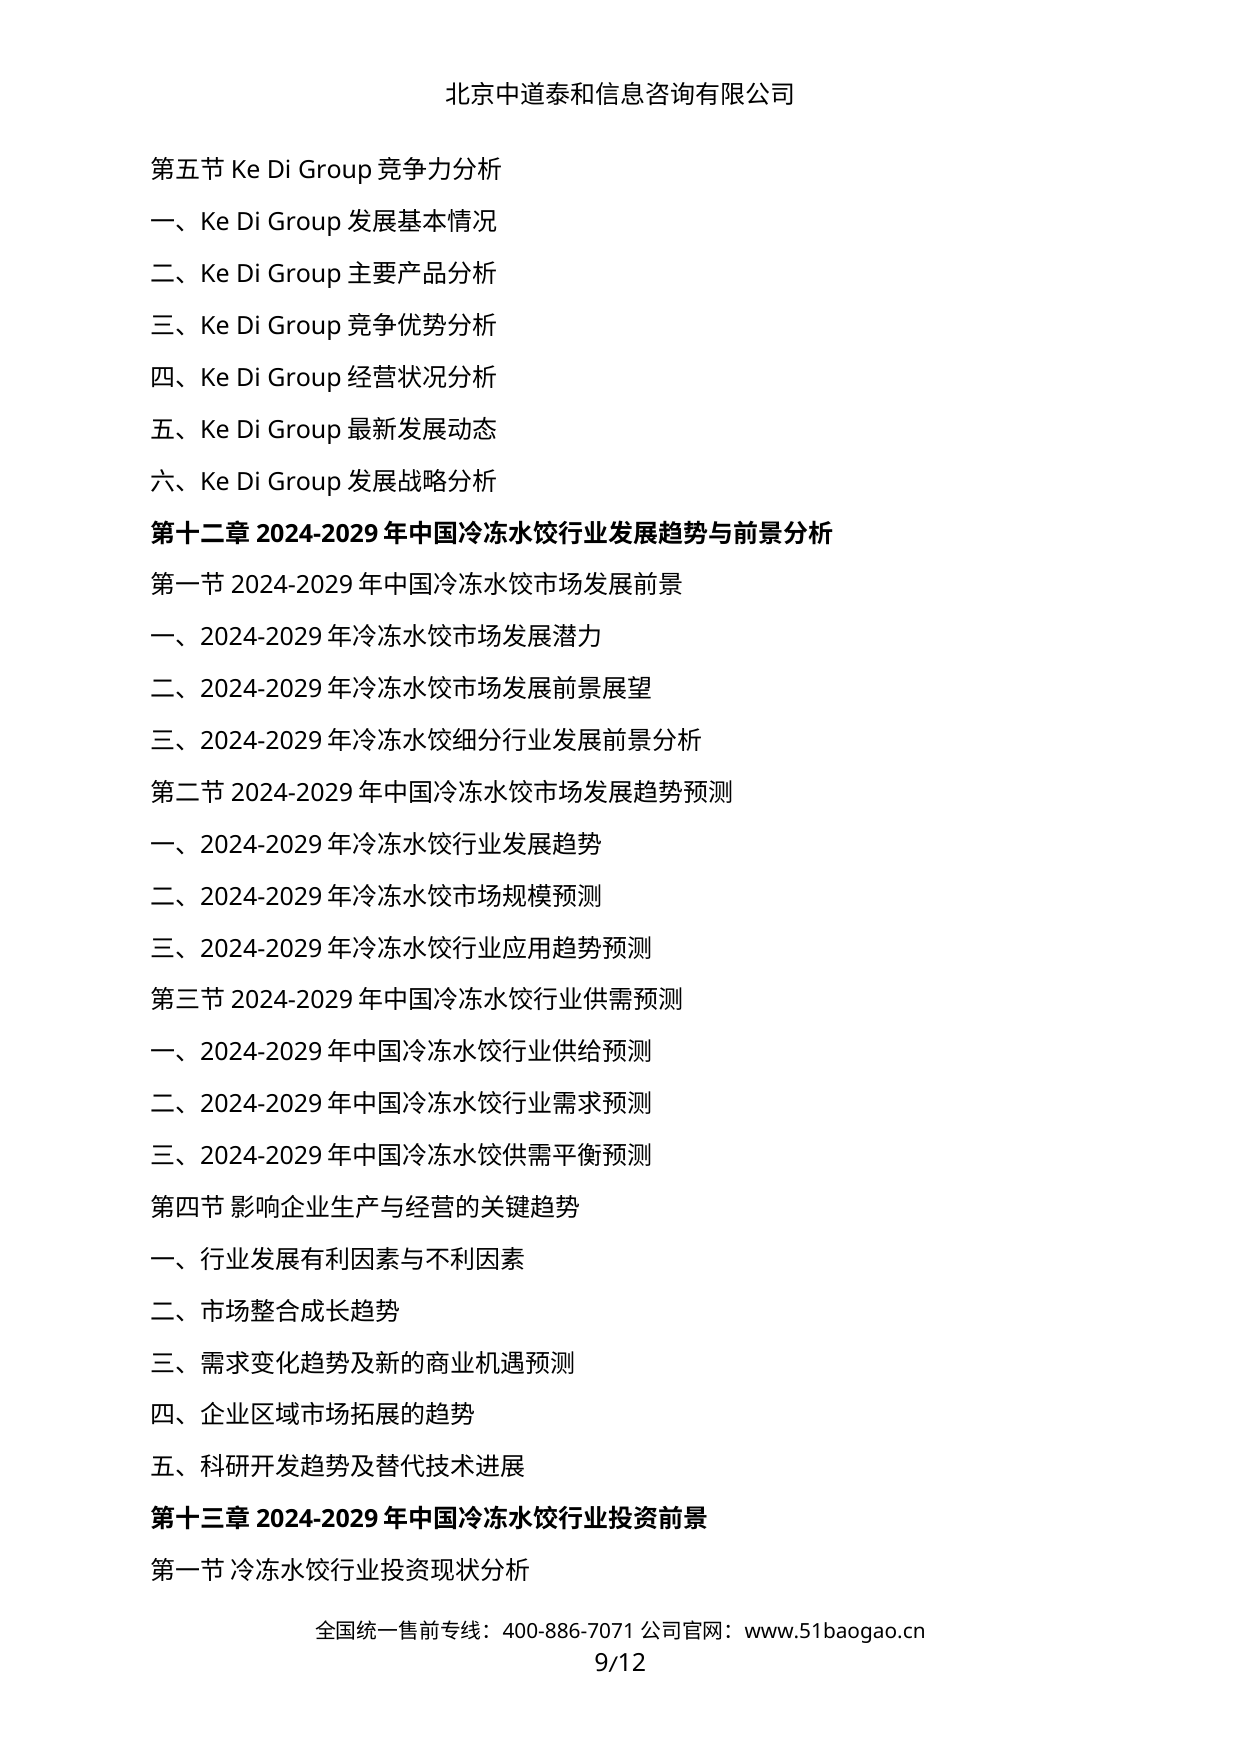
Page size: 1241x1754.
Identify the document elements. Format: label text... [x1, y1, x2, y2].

text 三、2024-2029年中国冷冻水饺供需平衡预测 [150, 1136, 1090, 1172]
text 三、需求变化趋势及新的商业机遇预测 [150, 1343, 1090, 1379]
text 二、2024-2029年冷冻水饺市场发展前景展望 [150, 669, 1090, 705]
text 一、2024-2029年中国冷冻水饺行业供给预测 [150, 1032, 1090, 1068]
text 二、Ke Di Group主要产品分析 [150, 254, 1090, 290]
text 三、2024-2029年冷冻水饺行业应用趋势预测 [150, 928, 1090, 964]
text 五、Ke Di Group最新发展动态 [150, 409, 1090, 446]
text 第十三章 2024-2029年中国冷冻水饺行业投资前景 [150, 1499, 1090, 1535]
text 三、Ke Di Group竞争优势分析 [150, 306, 1090, 342]
text 二、2024-2029年冷冻水饺市场规模预测 [150, 876, 1090, 912]
text 五、科研开发趋势及替代技术进展 [150, 1447, 1090, 1483]
text 第四节 影响企业生产与经营的关键趋势 [150, 1187, 1090, 1224]
text 一、2024-2029年冷冻水饺市场发展潜力 [150, 617, 1090, 653]
text 四、Ke Di Group经营状况分析 [150, 357, 1090, 394]
text 一、行业发展有利因素与不利因素 [150, 1239, 1090, 1276]
text 四、企业区域市场拓展的趋势 [150, 1395, 1090, 1431]
text 三、2024-2029年冷冻水饺细分行业发展前景分析 [150, 721, 1090, 757]
text 第五节 Ke Di Group竞争力分析 [150, 150, 1090, 186]
text 第二节 2024-2029年中国冷冻水饺市场发展趋势预测 [150, 772, 1090, 809]
text 第一节 冷冻水饺行业投资现状分析 [150, 1551, 1090, 1587]
text 第三节 2024-2029年中国冷冻水饺行业供需预测 [150, 980, 1090, 1016]
text 二、市场整合成长趋势 [150, 1291, 1090, 1327]
text 二、2024-2029年中国冷冻水饺行业需求预测 [150, 1084, 1090, 1120]
text 一、2024-2029年冷冻水饺行业发展趋势 [150, 824, 1090, 861]
text 第十二章 2024-2029年中国冷冻水饺行业发展趋势与前景分析 [150, 513, 1090, 549]
text 第一节 2024-2029年中国冷冻水饺市场发展前景 [150, 565, 1090, 601]
text 六、Ke Di Group发展战略分析 [150, 461, 1090, 497]
text 一、Ke Di Group发展基本情况 [150, 202, 1090, 238]
